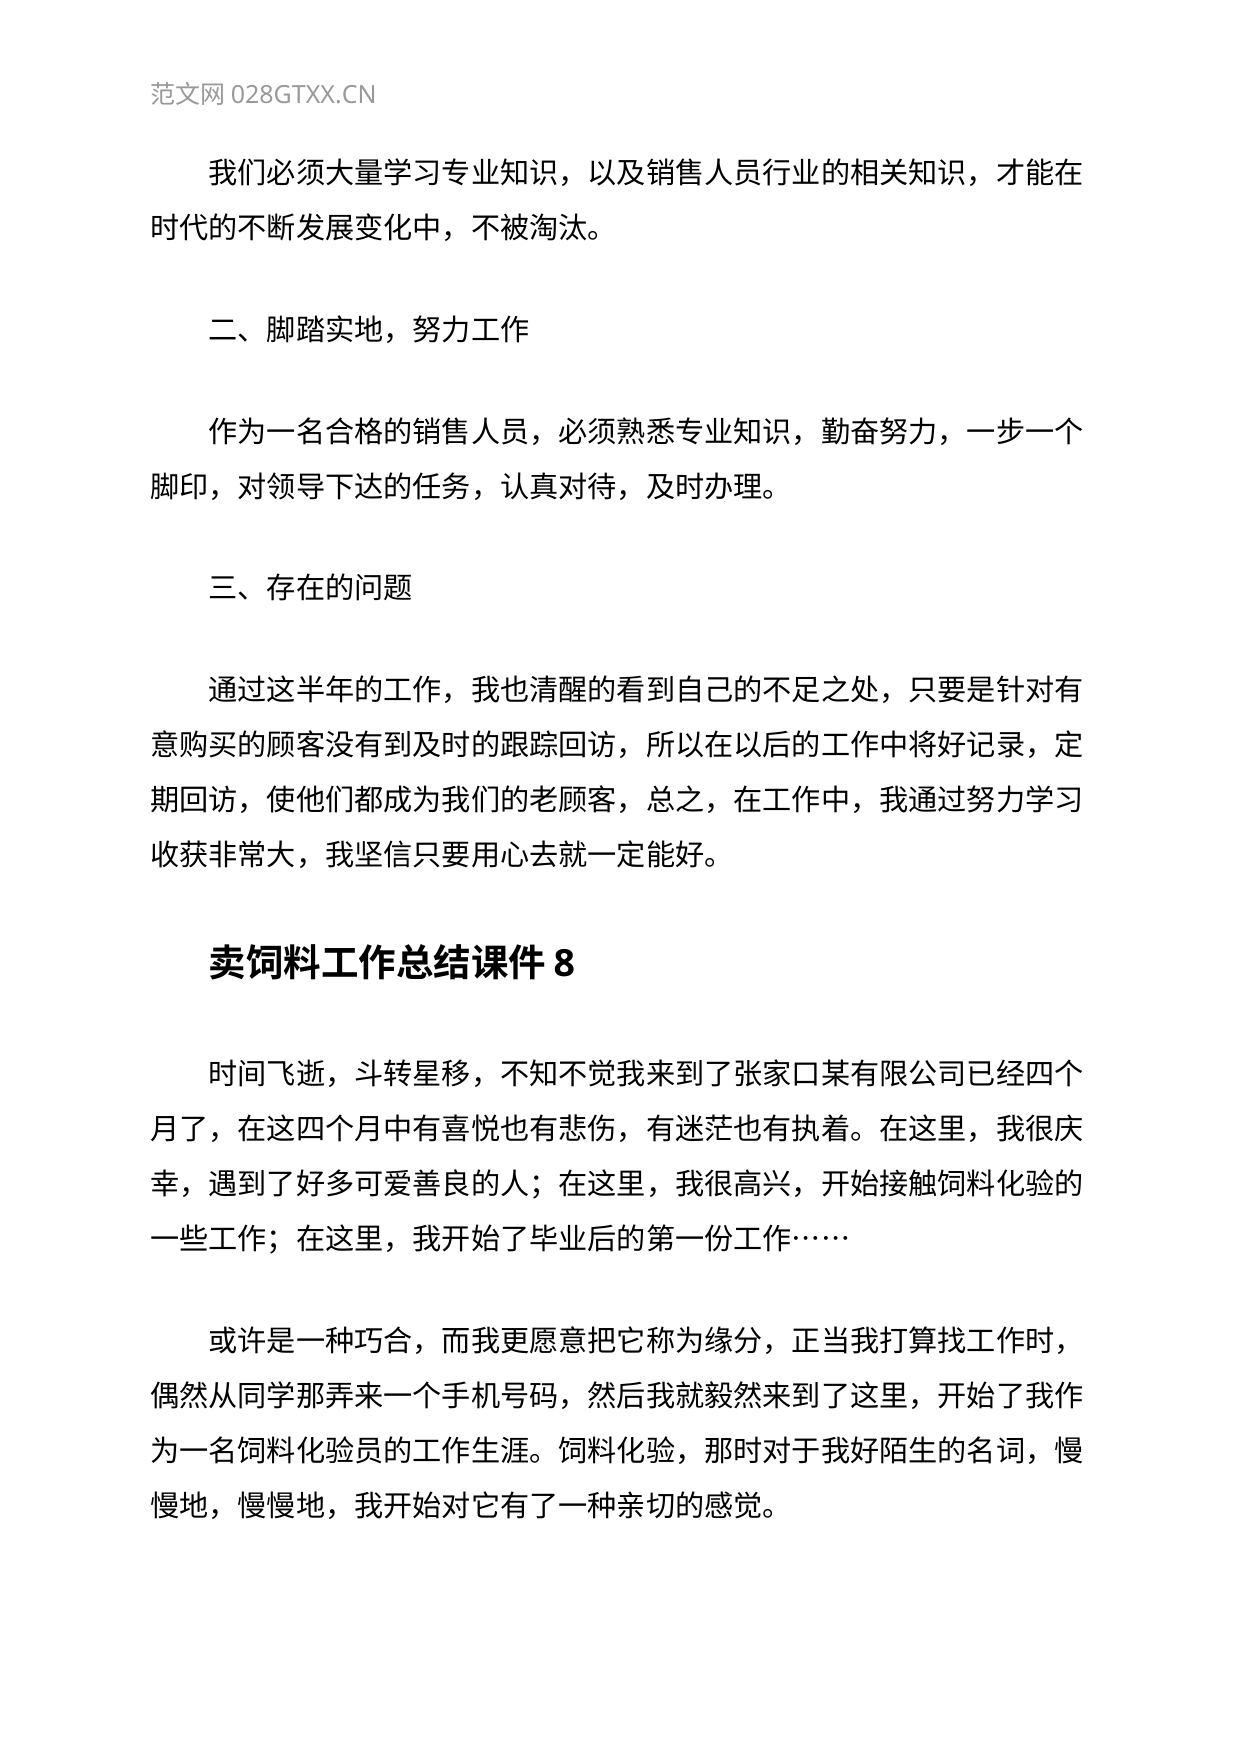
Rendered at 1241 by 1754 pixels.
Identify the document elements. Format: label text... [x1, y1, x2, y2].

text 通过这半年的工作，我也清醒的看到自己的不足之处，只要是针对有意购买的顾客没有到及时的跟踪回访，所以在以后的工作中将好记录，定期回访，使他们都成为我们的老顾客，总之，在工作中，我通过努力学习收获非常大，我坚信只要用心去就一定能好。 [150, 667, 1090, 874]
text 作为一名合格的销售人员，必须熟悉专业知识，勤奋努力，一步一个脚印，对领导下达的任务，认真对待，及时办理。 [150, 408, 1090, 506]
text 时间飞逝，斗转星移，不知不觉我来到了张家口某有限公司已经四个月了，在这四个月中有喜悦也有悲伤，有迷茫也有执着。在这里，我很庆幸，遇到了好多可爱善良的人；在这里，我很高兴，开始接触饲料化验的一些工作；在这里，我开始了毕业后的第一份工作…… [150, 1051, 1090, 1258]
text 三、存在的问题 [150, 565, 1090, 607]
text 我们必须大量学习专业知识，以及销售人员行业的相关知识，才能在 时代的不断发展变化中，不被淘汰。 [150, 150, 1090, 247]
text 卖饲料工作总结课件8 [150, 933, 1090, 988]
text 二、脚踏实地，努力工作 [150, 307, 1090, 349]
text 或许是一种巧合，而我更愿意把它称为缘分，正当我打算找工作时，偶然从同学那弄来一个手机号码，然后我就毅然来到了这里，开始了我作为一名饲料化验员的工作生涯。饲料化验，那时对于我好陌生的名词，慢慢地，慢慢地，我开始对它有了一种亲切的感觉。 [150, 1317, 1090, 1524]
